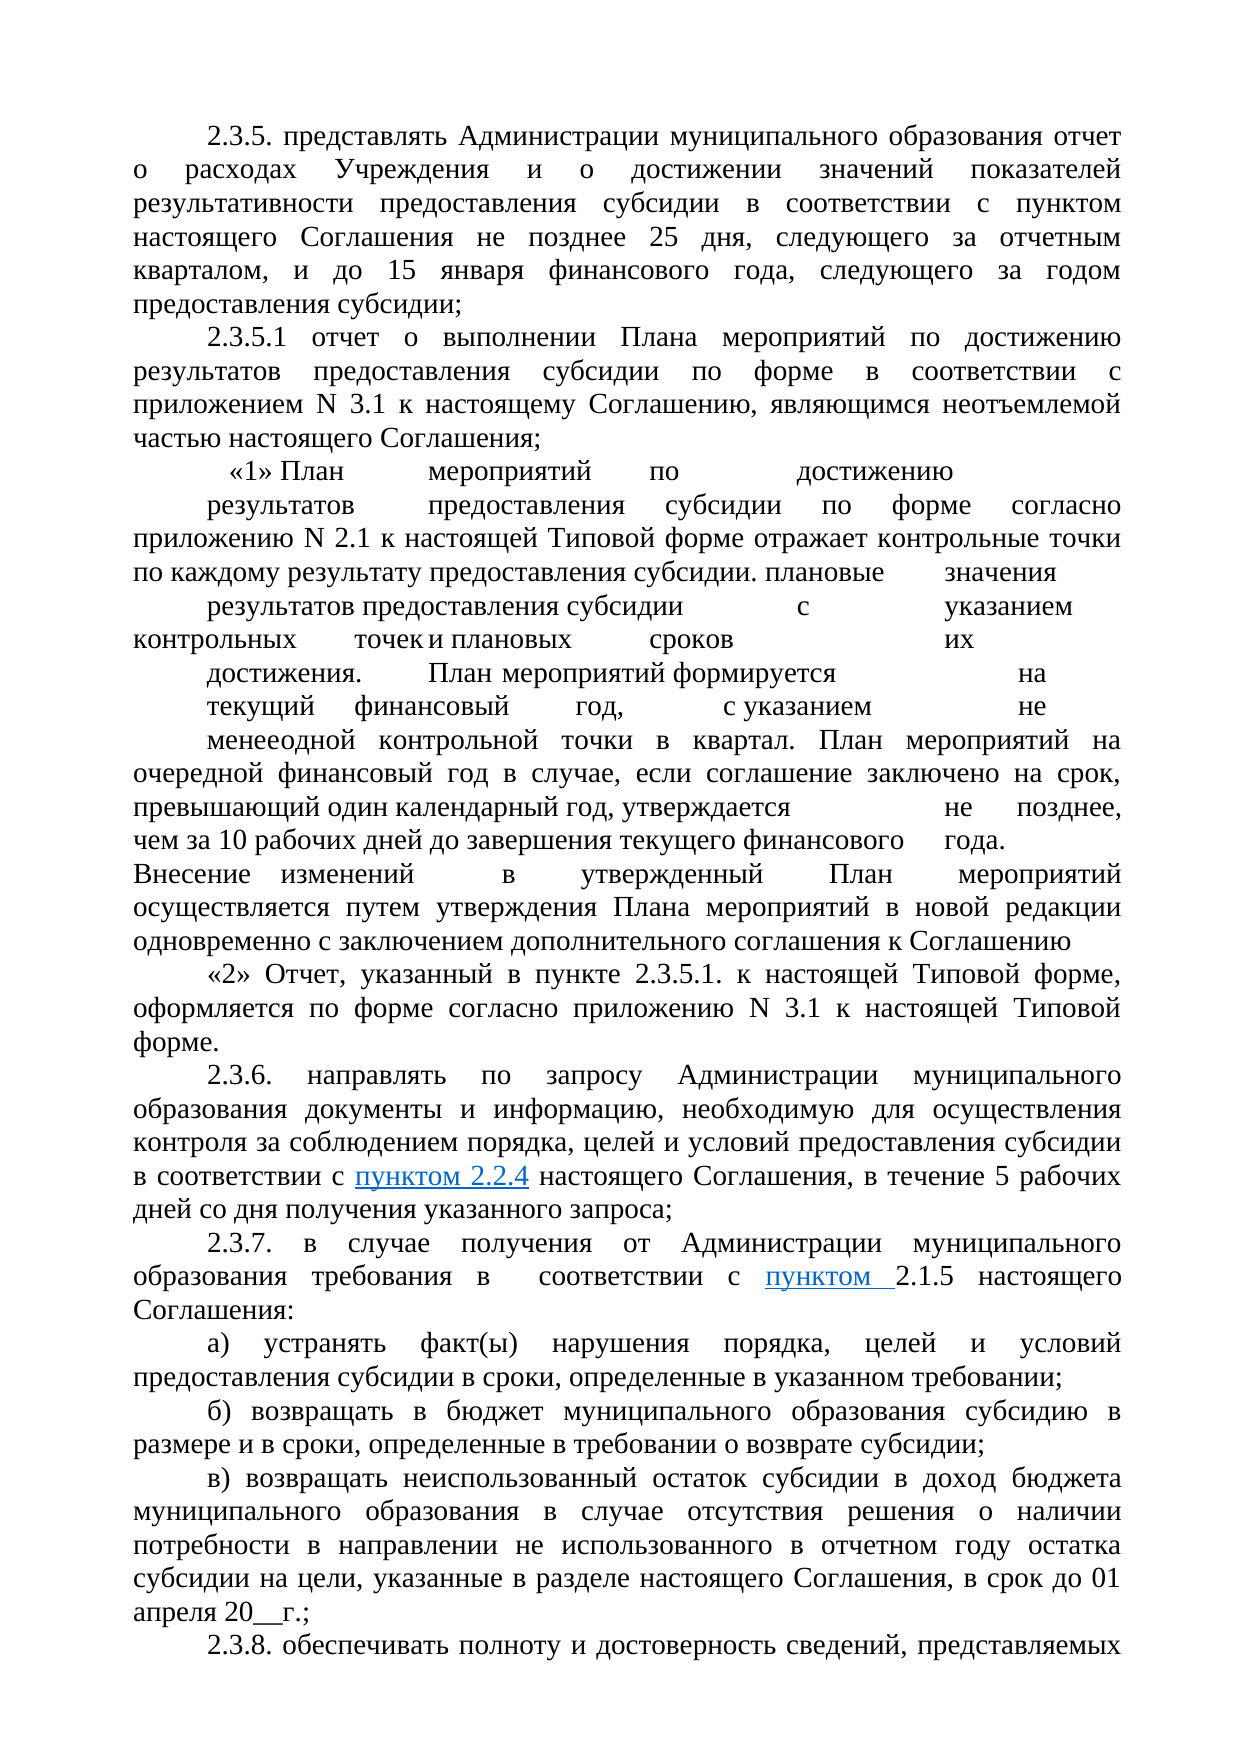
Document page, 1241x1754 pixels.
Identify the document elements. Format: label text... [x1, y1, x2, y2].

text 2.3.7. в случае получения от Администрации муниципального образования требования в соответствии с пунктом 2.1.5 настоящего Соглашения: [133, 1225, 1122, 1326]
text «2» Отчет, указанный в пункте 2.3.5.1. к настоящей Типовой форме, оформляется по форме согласно приложению N 3.1 к настоящей Типовой форме. [133, 957, 1122, 1057]
text б) возвращать в бюджет муниципального образования субсидию в размере и в сроки, определенные в требовании о возврате субсидии; [133, 1393, 1122, 1460]
text в) возвращать неиспользованный остаток субсидии в доход бюджета муниципального образования в случае отсутствия решения о наличии потребности в направлении не использованного в отчетном году остатка субсидии на цели, указанные в разделе настоящего Соглашения, в срок до 01 апреля 20__г.; [133, 1460, 1122, 1627]
text «1» План мероприятий по достижению результатов предоставления субсидии по форме согласно приложению N 2.1 к настоящей Типовой форме отражает контрольные точки по каждому результату предоставления субсидии. плановые значения результатов предоставления субсидии с указанием контрольных точек и плановых сроков их достижения. План мероприятий формируется на текущий финансовый год, с указанием не менее одной контрольной точки в квартал. План мероприятий на очередной финансовый год в случае, если соглашение заключено на срок, превышающий один календарный год, утверждается не позднее, чем за 10 рабочих дней до завершения текущего финансового года. Внесение изменений в утвержденный План мероприятий осуществляется путем утверждения Плана мероприятий в новой редакции одновременно с заключением дополнительного соглашения к Соглашению [133, 453, 1122, 957]
text 2.3.6. направлять по запросу Администрации муниципального образования документы и информацию, необходимую для осуществления контроля за соблюдением порядка, целей и условий предоставления субсидии в соответствии с пунктом 2.2.4 настоящего Соглашения, в течение 5 рабочих дней со дня получения указанного запроса; [133, 1057, 1122, 1225]
text 2.3.5.1 отчет о выполнении Плана мероприятий по достижению результатов предоставления субсидии по форме в соответствии с приложением N 3.1 к настоящему Соглашению, являющимся неотъемлемой частью настоящего Соглашения; [133, 319, 1122, 453]
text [133, 1627, 1122, 1661]
text 2.3.5. представлять Администрации муниципального образования отчет о расходах Учреждения и о достижении значений показателей результативности предоставления субсидии в соответствии с пунктом настоящего Соглашения не позднее 25 дня, следующего за отчетным кварталом, и до 15 января финансового года, следующего за годом предоставления субсидии; [133, 118, 1122, 319]
text а) устранять факт(ы) нарушения порядка, целей и условий предоставления субсидии в сроки, определенные в указанном требовании; [133, 1326, 1122, 1393]
